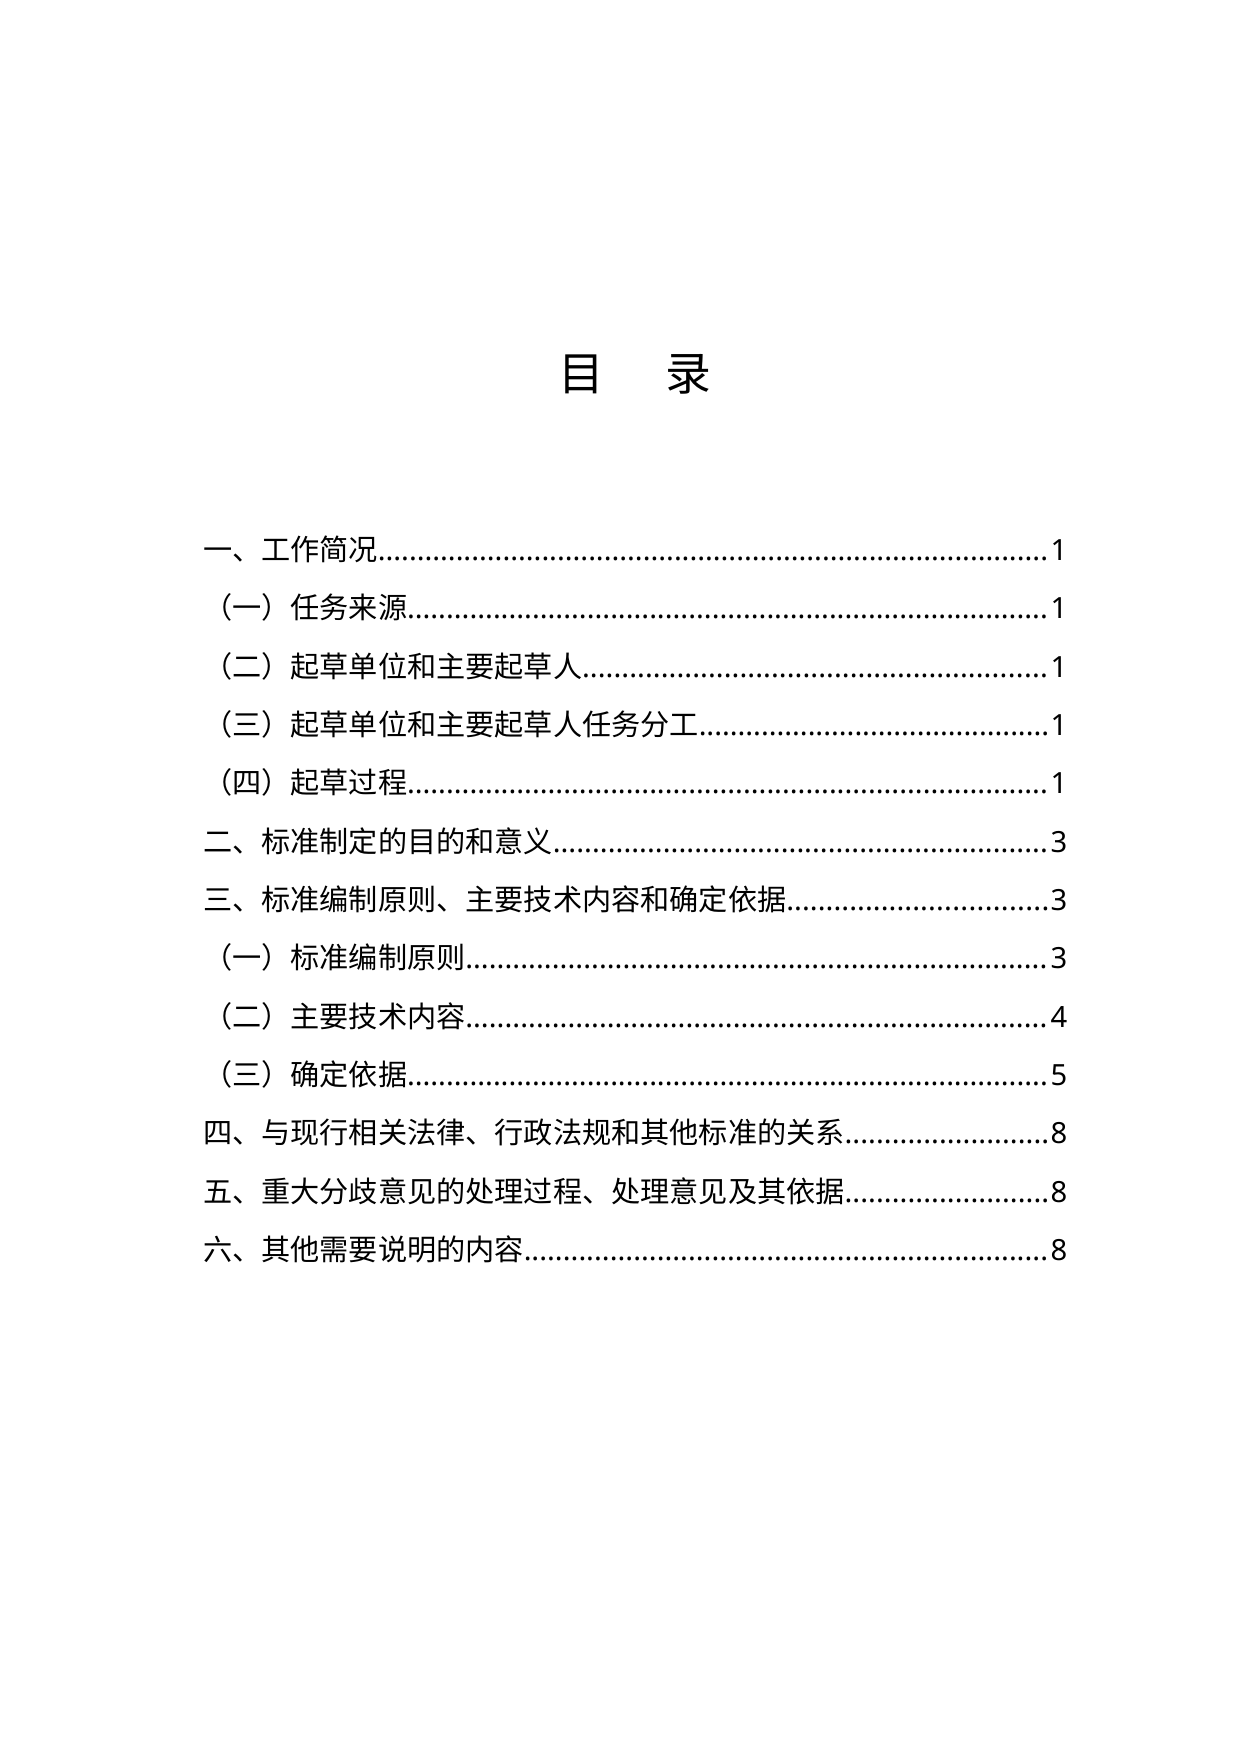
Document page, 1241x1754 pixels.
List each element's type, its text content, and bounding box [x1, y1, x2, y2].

text 三、标准编制原则、主要技术内容和确定依据 3 [177, 864, 1092, 922]
text 目 录 [177, 333, 1092, 408]
text 二、标准制定的目的和意义 3 [177, 805, 1092, 864]
text （二）起草单位和主要起草人 1 [177, 630, 1092, 689]
text 五、重大分歧意见的处理过程、处理意见及其依据 8 [177, 1155, 1092, 1214]
text （二）主要技术内容 4 [177, 980, 1092, 1039]
text （一）标准编制原则 3 [177, 922, 1092, 980]
text （四）起草过程 1 [177, 747, 1092, 805]
text （三）起草单位和主要起草人任务分工 1 [177, 689, 1092, 747]
text 一、工作简况 1 [177, 514, 1092, 572]
text （三）确定依据 5 [177, 1039, 1092, 1097]
text （一）任务来源 1 [177, 572, 1092, 630]
text 六、其他需要说明的内容 8 [177, 1214, 1092, 1272]
text 四、与现行相关法律、行政法规和其他标准的关系 8 [177, 1097, 1092, 1155]
